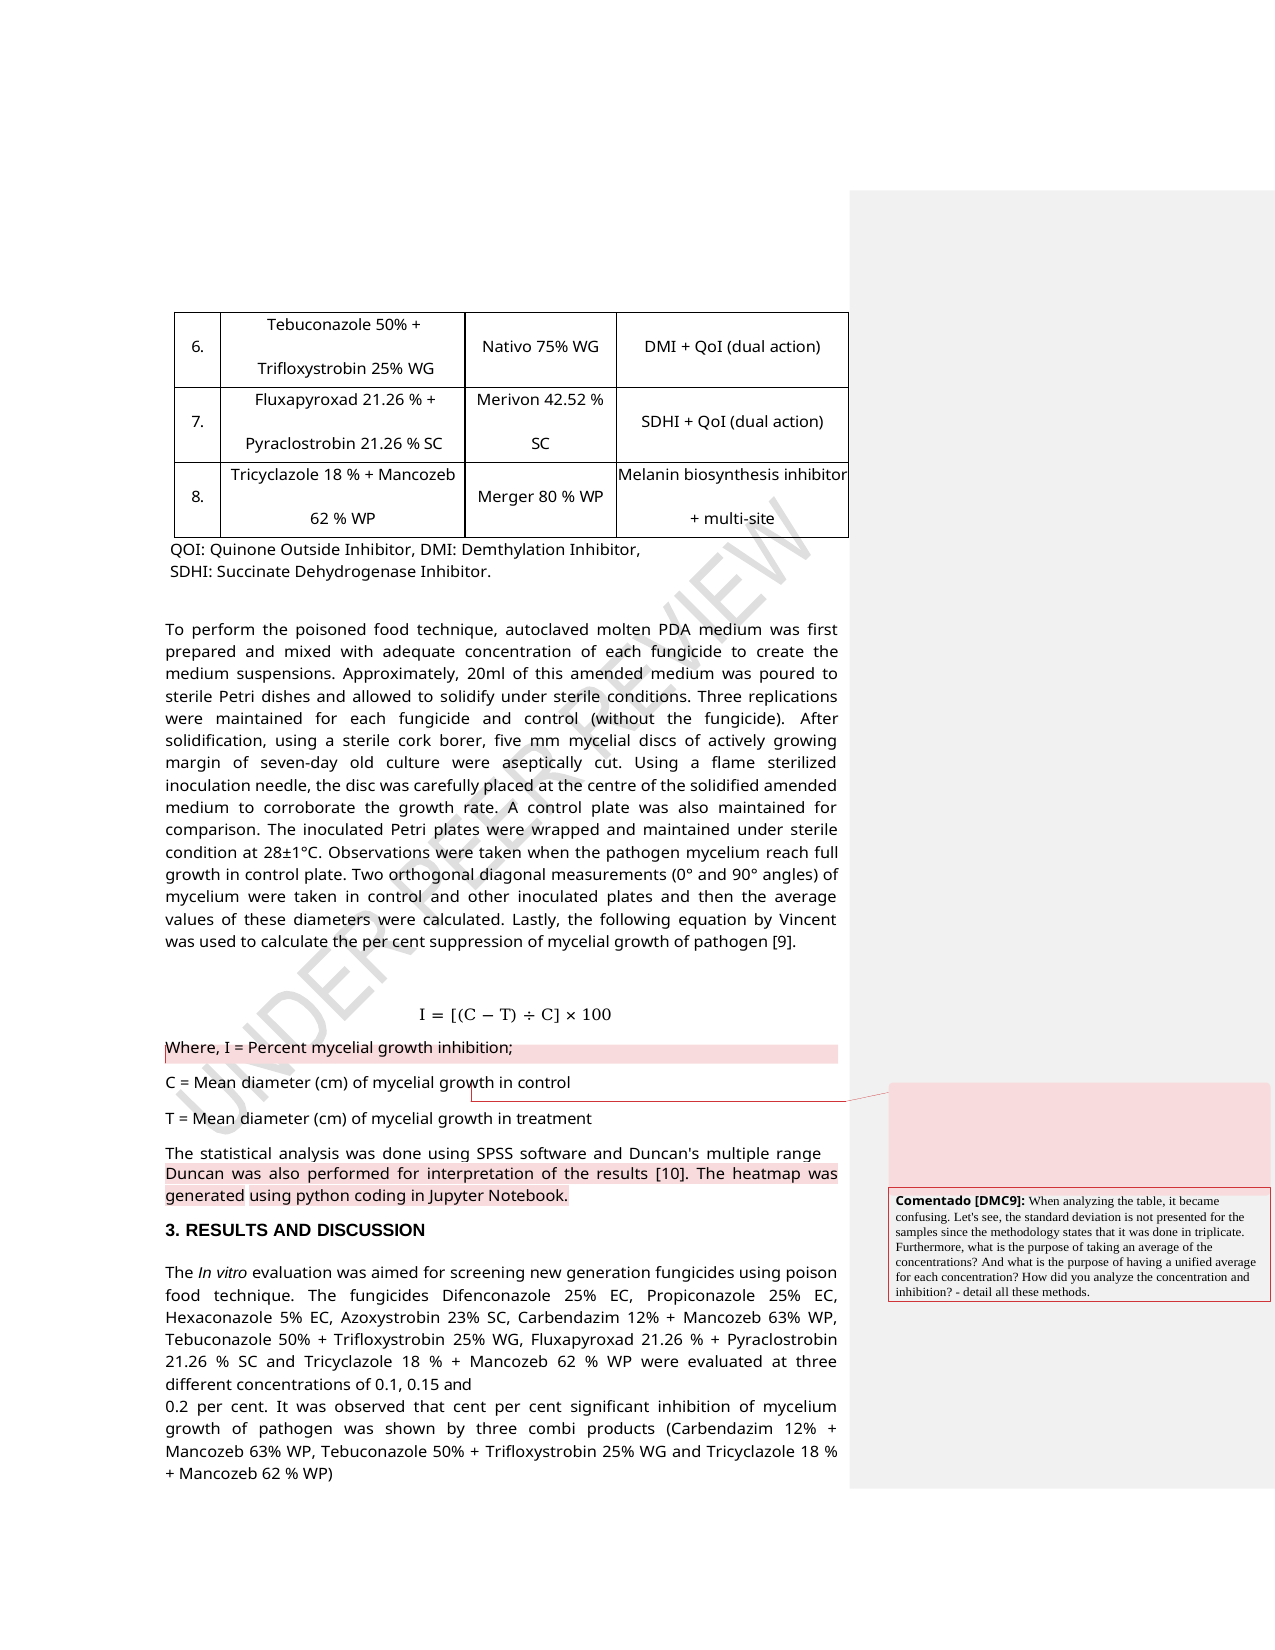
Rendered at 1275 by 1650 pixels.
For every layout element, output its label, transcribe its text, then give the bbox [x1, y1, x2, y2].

text QOI: Quinone Outside Inhibitor, DMI: Demthylation Inhibitor, SDHI: Succinate Dehydrogenase Inhibitor. [170, 538, 643, 582]
subtitle RESULTS AND DISCUSSION [165, 1220, 888, 1240]
text Duncan was also performed for interpretation of the results [10]. The heatmap was generated using python coding in Jupyter Notebook. [165, 1141, 838, 1163]
text C = Mean diameter (cm) of mycelial growth in control [165, 1072, 1275, 1093]
text T = Mean diameter (cm) of mycelial growth in treatment [165, 1107, 1275, 1129]
table_cell 7. [175, 388, 220, 462]
text To perform the poisoned food technique, autoclaved molten PDA medium was first prepared and mixed with adequate concentration of each fungicide to create the medium suspensions. Approximately, 20ml of this amended medium was poured to sterile Petri dishes and allowed to solidify under sterile conditions. Three replications were maintained for each fungicide and control (without the fungicide). After solidification, using a sterile cork borer, five mm mycelial discs of actively growing margin of seven-day old culture were aseptically cut. Using a flame sterilized inoculation needle, the disc was carefully placed at the centre of the solidified amended medium to corroborate the growth rate. A control plate was also maintained for comparison. The inoculated Petri plates were wrapped and maintained under sterile condition at 28±1°C. Observations were taken when the pathogen mycelium reach full growth in control plate. Two orthogonal diagonal measurements (0° and 90° angles) of mycelium were taken in control and other inoculated plates and then the average values of these diameters were calculated. Lastly, the following equation by Vincent was used to calculate the per cent suppression of mycelial growth of pathogen [9]. [165, 618, 838, 952]
table_header Nativo 75% WG [466, 313, 616, 387]
text The In vitro evaluation was aimed for screening new generation fungicides using poison food technique. The fungicides Difenconazole 25% EC, Propiconazole 25% EC, Hexaconazole 5% EC, Azoxystrobin 23% SC, Carbendazim 12% + Mancozeb 63% WP, Tebuconazole 50% + Trifloxystrobin 25% WG, Fluxapyroxad 21.26 % + Pyraclostrobin 21.26 % SC and Tricyclazole 18 % + Mancozeb 62 % WP were evaluated at three different concentrations of 0.1, 0.15 and [165, 1262, 838, 1395]
text Duncan was also performed for interpretation of the results [10]. The heatmap was generated using python coding in Jupyter Notebook. [165, 1184, 838, 1206]
table_cell Melanin biosynthesis inhibitor + multi-site [617, 463, 848, 537]
table_cell Merger 80 % WP [466, 463, 616, 537]
text 0.2 per cent. It was observed that cent per cent significant inhibition of mycelium growth of pathogen was shown by three combi products (Carbendazim 12% + Mancozeb 63% WP, Tebuconazole 50% + Trifloxystrobin 25% WG and Tricyclazole 18 % + Mancozeb 62 % WP) [165, 1396, 838, 1484]
table_header 6. [175, 313, 220, 387]
subtitle RESULTS AND DISCUSSION [889, 1220, 1270, 1240]
table_cell Fluxapyroxad 21.26 % + Pyraclostrobin 21.26 % SC [221, 388, 464, 462]
table_cell SDHI + QoI (dual action) [617, 388, 848, 462]
table_cell Merivon 42.52 % SC [466, 388, 616, 462]
table_cell 8. [175, 463, 220, 537]
table_header Tebuconazole 50% + Trifloxystrobin 25% WG [221, 313, 464, 387]
text Where, I = Percent mycelial growth inhibition; [165, 1037, 1275, 1058]
table_cell Tricyclazole 18 % + Mancozeb 62 % WP [221, 463, 464, 537]
text I = [(C − T) ÷ C] × 100 [419, 1004, 1275, 1023]
table_header DMI + QoI (dual action) [617, 313, 848, 387]
